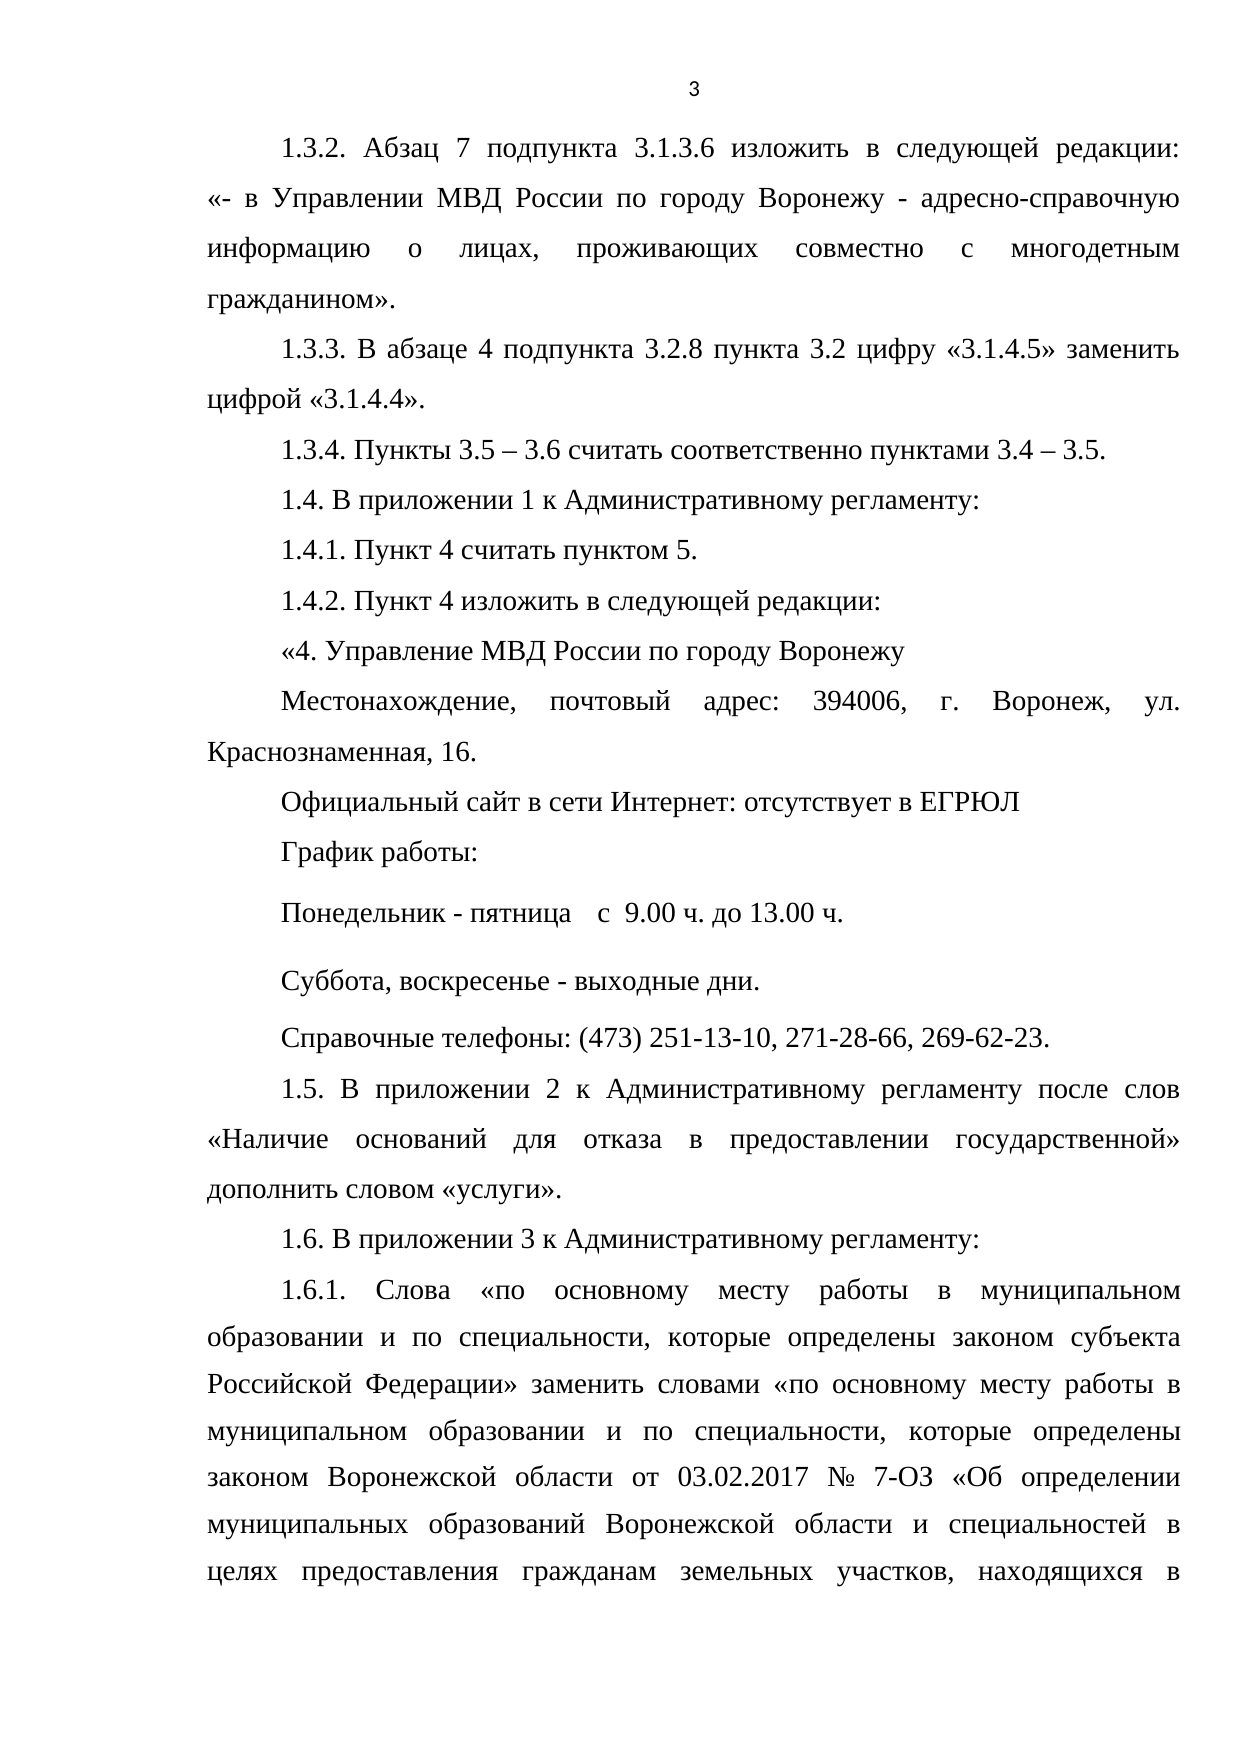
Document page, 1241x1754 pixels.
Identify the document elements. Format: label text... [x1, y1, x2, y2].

text 1.4.2. Пункт 4 изложить в следующей редакции: [207, 583, 1181, 616]
text 1.3.2. Абзац 7 подпункта 3.1.3.6 изложить в следующей редакции: «- в Управлении МВД России по городу Воронежу - адресно-справочную информацию о лицах, проживающих совместно с многодетным гражданином». [207, 130, 1181, 314]
table_header с 9.00 ч. до 13.00 ч. [591, 885, 892, 952]
text «4. Управление МВД России по городу Воронежу [207, 633, 1181, 667]
text Официальный сайт в сети Интернет: отсутствует в ЕГРЮЛ [207, 784, 1181, 817]
text 1.3.4. Пункты 3.5 – 3.6 считать соответственно пунктами 3.4 – 3.5. [207, 432, 1181, 465]
text 1.4. В приложении 1 к Административному регламенту: [207, 482, 1181, 516]
text 1.3.3. В абзаце 4 подпункта 3.2.8 пункта 3.2 цифру «3.1.4.5» заменить цифрой «3.1.4.4». [207, 331, 1181, 415]
text Местонахождение, почтовый адрес: 394006, г. Воронеж, ул. Краснознаменная, 16. [207, 683, 1181, 767]
text 1.4.1. Пункт 4 считать пунктом 5. [207, 532, 1181, 566]
text 1.5. В приложении 2 к Административному регламенту после слов «Наличие оснований для отказа в предоставлении государственной» дополнить словом «услуги». [207, 1071, 1181, 1205]
text График работы: [207, 834, 1181, 868]
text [207, 1272, 1181, 1587]
table_header Понедельник - пятница [200, 885, 591, 952]
text Справочные телефоны: (473) 251-13-10, 271-28-66, 269-62-23. [207, 1020, 1181, 1054]
table_cell Суббота, воскресенье - выходные дни. [200, 953, 892, 1020]
text 1.6. В приложении 3 к Административному регламенту: [207, 1222, 1181, 1255]
